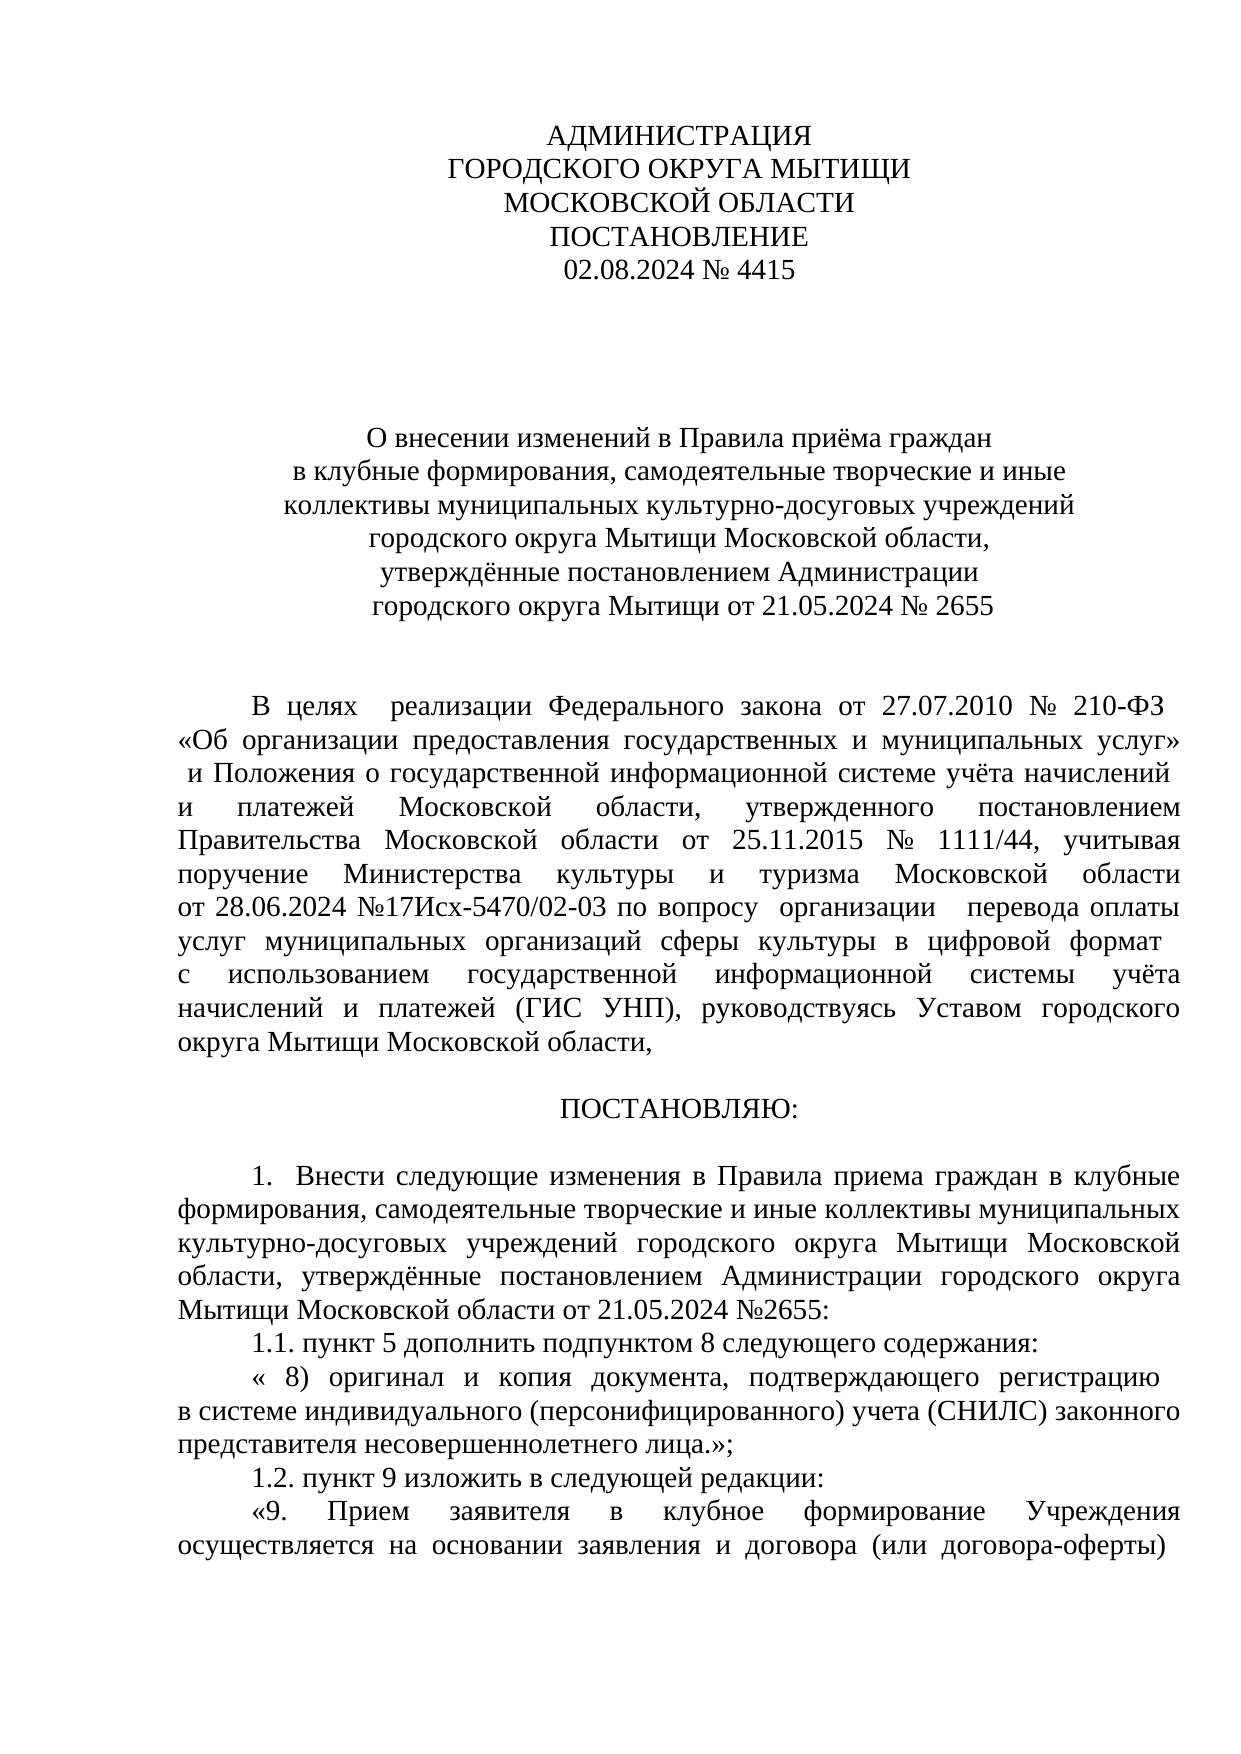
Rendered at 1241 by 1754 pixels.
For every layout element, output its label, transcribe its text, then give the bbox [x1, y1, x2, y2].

text О внесении изменений в Правила приёма граждан [177, 420, 1181, 453]
text 02.08.2024 № 4415 [177, 252, 1181, 286]
text городского округа Мытищи Московской области, [177, 521, 1181, 554]
text МОСКОВСКОЙ ОБЛАСТИ [177, 185, 1181, 219]
text коллективы муниципальных культурно-досуговых учреждений [177, 487, 1181, 521]
text АДМИНИСТРАЦИЯ [177, 118, 1181, 152]
text в клубные формирования, самодеятельные творческие и иные [177, 453, 1181, 487]
text утверждённые постановлением Администрации [177, 554, 1181, 588]
text В целях реализации Федерального закона от 27.07.2010 № 210-ФЗ «Об организации предоставления государственных и муниципальных услуг» и Положения о государственной информационной системе учёта начислений и платежей Московской области, утвержденного постановлением Правительства Московской области от 25.11.2015 № 1111/44, учитывая поручение Министерства культуры и туризма Московской области от 28.06.2024 №17Исх-5470/02-03 по вопросу организации перевода оплаты услуг муниципальных организаций сферы культуры в цифровой формат с использованием государственной информационной системы учёта начислений и платежей (ГИС УНП), руководствуясь Уставом городского округа Мытищи Московской области, [177, 688, 1181, 1057]
text « 8) оригинал и копия документа, подтверждающего регистрацию в системе индивидуального (персонифицированного) учета (СНИЛС) законного представителя несовершеннолетнего лица.»; [177, 1359, 1181, 1460]
text ПОСТАНОВЛЯЮ: [177, 1091, 1181, 1124]
text 1.1. пункт 5 дополнить подпунктом 8 следующего содержания: [177, 1326, 1181, 1359]
list 1.2. пункт 9 изложить в следующей редакции: [251, 1460, 1181, 1493]
text городского округа Мытищи от 21.05.2024 № 2655 [177, 588, 1181, 621]
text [177, 1493, 1181, 1560]
text ПОСТАНОВЛЕНИЕ [177, 219, 1181, 252]
text ГОРОДСКОГО ОКРУГА МЫТИЩИ [177, 152, 1181, 185]
list Внести следующие изменения в Правила приема граждан в клубные формирования, самодеятельные творческие и иные коллективы муниципальных культурно-досуговых учреждений городского округа Мытищи Московской области, утверждённые постановлением Администрации городского округа Мытищи Московской области от 21.05.2024 №2655: [177, 1158, 1181, 1326]
